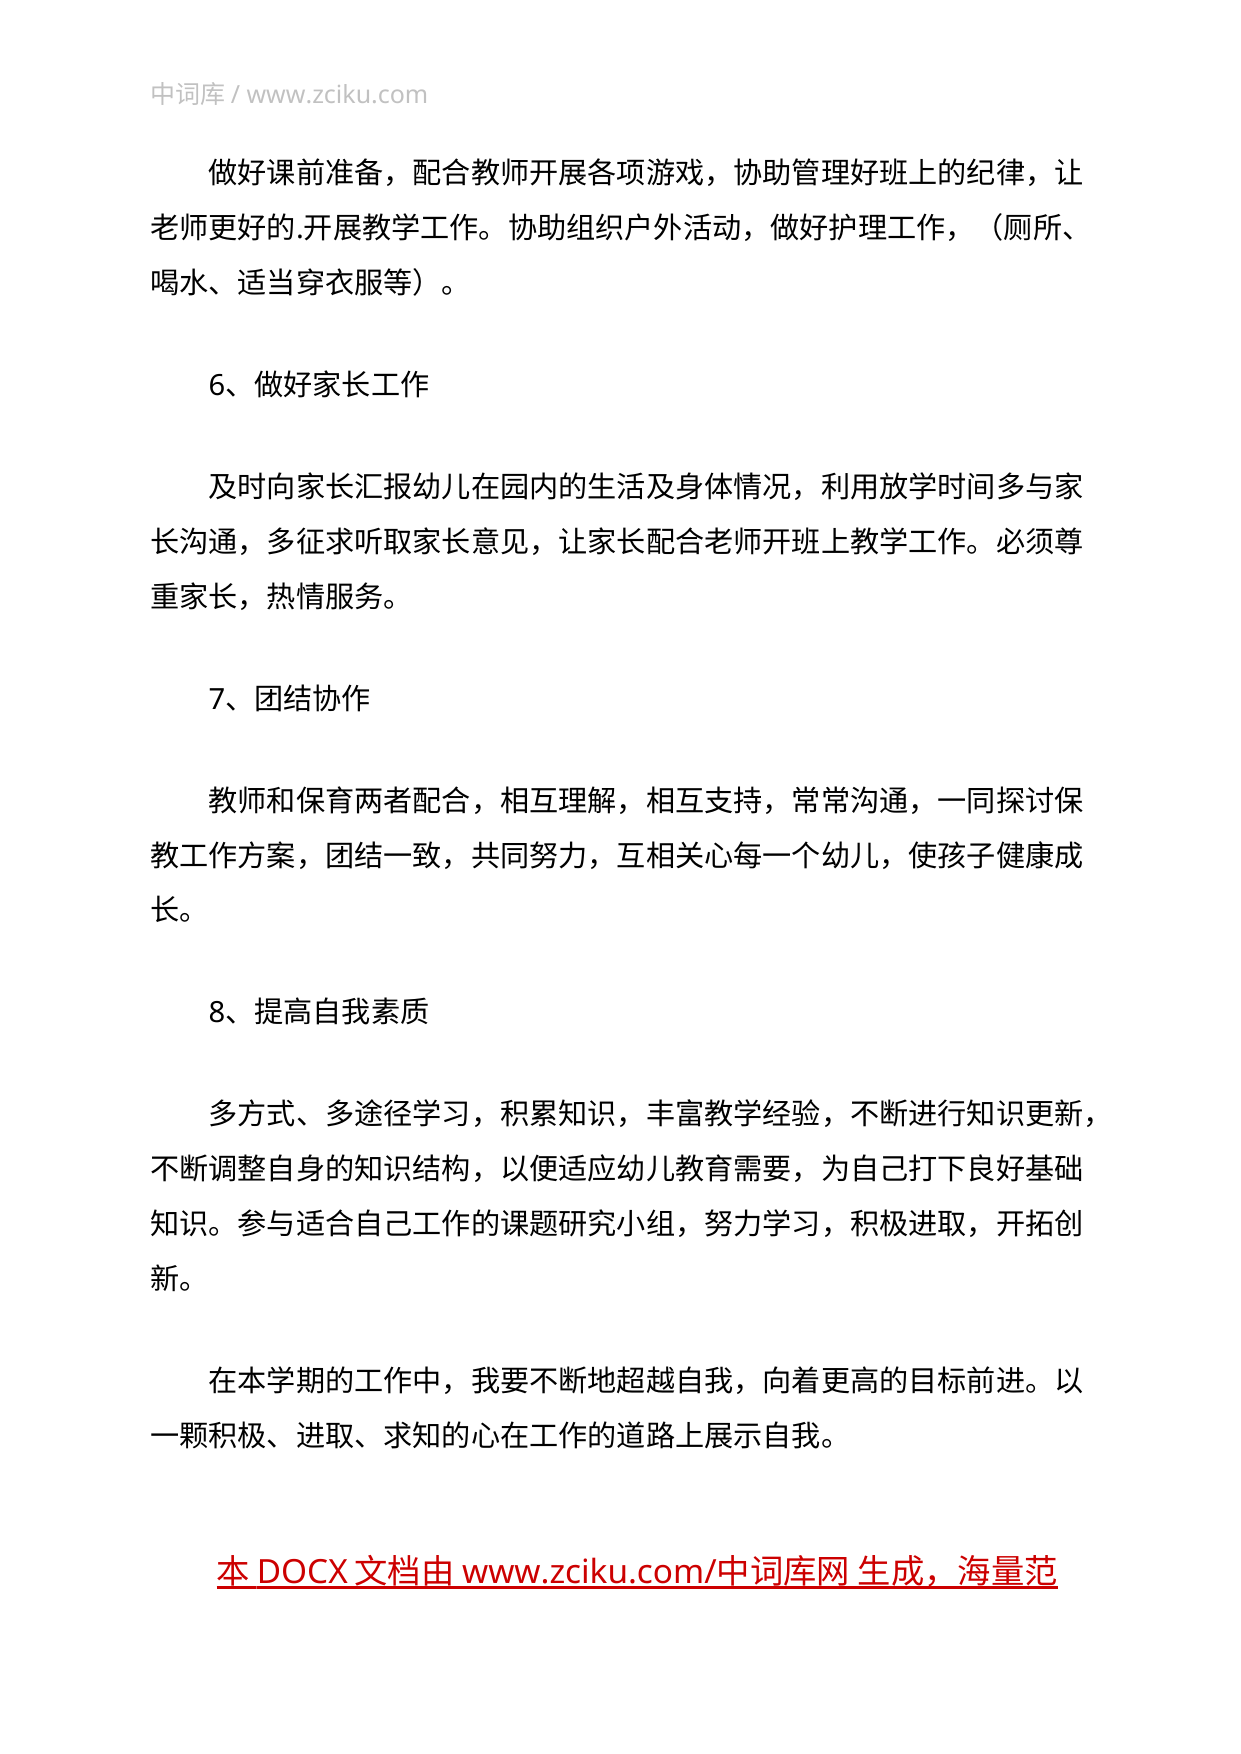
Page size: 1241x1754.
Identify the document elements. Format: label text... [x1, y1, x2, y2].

text 8、提高自我素质 [150, 989, 1090, 1031]
text 7、团结协作 [150, 675, 1090, 718]
text 6、做好家长工作 [150, 362, 1090, 404]
text 在本学期的工作中，我要不断地超越自我，向着更高的目标前进。以一颗积极、进取、求知的心在工作的道路上展示自我。 [150, 1357, 1090, 1454]
text 多方式、多途径学习，积累知识，丰富教学经验，不断进行知识更新，不断调整自身的知识结构，以便适应幼儿教育需要，为自己打下良好基础知识。参与适合自己工作的课题研究小组，努力学习，积极进取，开拓创新。 [150, 1091, 1090, 1298]
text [150, 1545, 1090, 1593]
text 及时向家长汇报幼儿在园内的生活及身体情况，利用放学时间多与家长沟通，多征求听取家长意见，让家长配合老师开班上教学工作。必须尊重家长，热情服务。 [150, 464, 1090, 616]
text 做好课前准备，配合教师开展各项游戏，协助管理好班上的纪律，让老师更好的.开展教学工作。协助组织户外活动，做好护理工作，（厕所、喝水、适当穿衣服等）。 [150, 150, 1090, 302]
text 教师和保育两者配合，相互理解，相互支持，常常沟通，一同探讨保教工作方案，团结一致，共同努力，互相关心每一个幼儿，使孩子健康成长。 [150, 777, 1090, 929]
